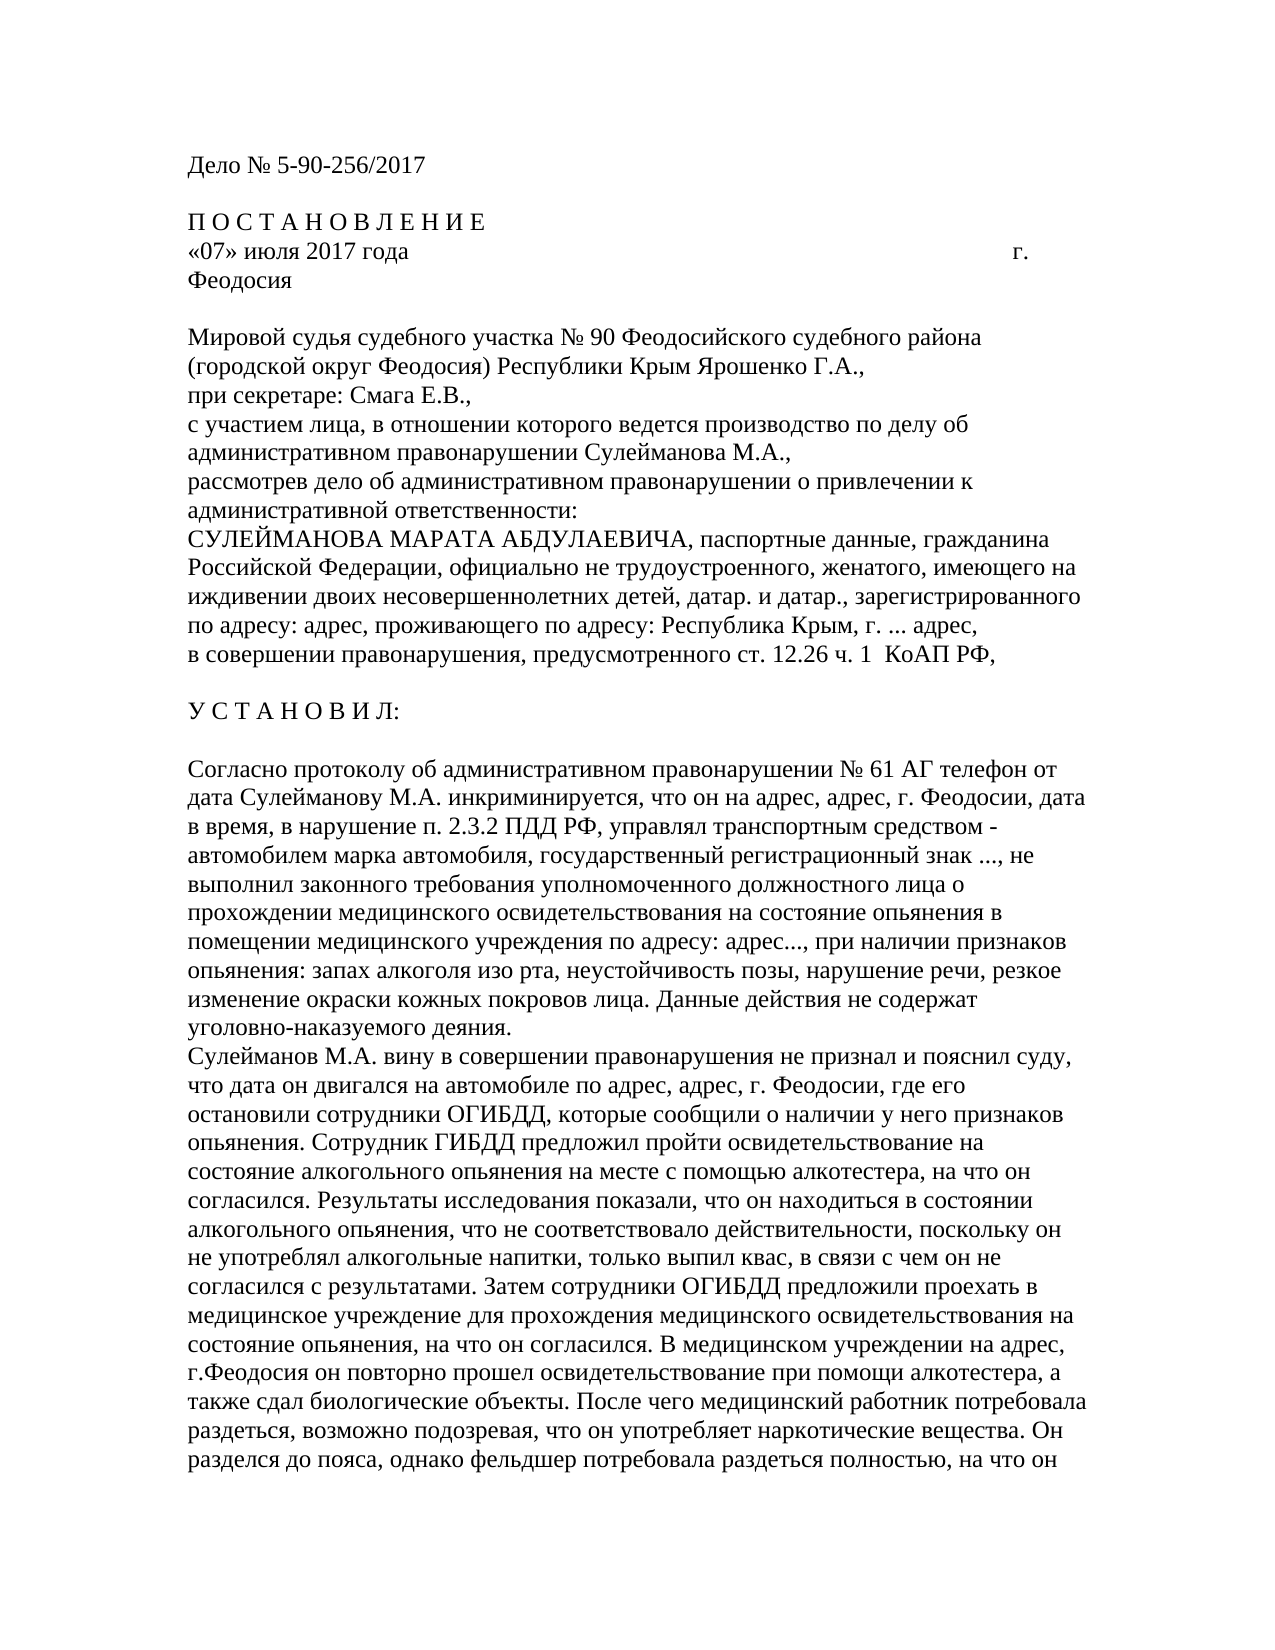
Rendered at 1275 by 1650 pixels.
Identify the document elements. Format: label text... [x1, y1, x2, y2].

text в совершении правонарушения, предусмотренного ст. 12.26 ч. 1 КоАП РФ, [187, 639, 1087, 667]
text с участием лица, в отношении которого ведется производство по делу об административном правонарушении Сулейманова М.А., [187, 409, 1087, 466]
text «07» июля 2017 года г. Феодосия [187, 236, 1087, 294]
text Согласно протоколу об административном правонарушении № 61 АГ телефон от дата Сулейманову М.А. инкриминируется, что он на адрес, адрес, г. Феодосии, дата в время, в нарушение п. 2.3.2 ПДД РФ, управлял транспортным средством - автомобилем марка автомобиля, государственный регистрационный знак ..., не выполнил законного требования уполномоченного должностного лица о прохождении медицинского освидетельствования на состояние опьянения в помещении медицинского учреждения по адресу: адрес..., при наличии признаков опьянения: запах алкоголя изо рта, неустойчивость позы, нарушение речи, резкое изменение окраски кожных покровов лица. Данные действия не содержат уголовно-наказуемого деяния. [187, 754, 1087, 1041]
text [187, 1041, 1087, 1472]
text рассмотрев дело об административном правонарушении о привлечении к административной ответственности: [187, 466, 1087, 524]
text Мировой судья судебного участка № 90 Феодосийского судебного района (городской округ Феодосия) Республики Крым Ярошенко Г.А., [187, 322, 1087, 380]
text П О С Т А Н О В Л Е Н И Е [187, 207, 1087, 236]
text СУЛЕЙМАНОВА МАРАТА АБДУЛАЕВИЧА, паспортные данные, гражданина Российской Федерации, официально не трудоустроенного, женатого, имеющего на иждивении двоих несовершеннолетних детей, датар. и датар., зарегистрированного по адресу: адрес, проживающего по адресу: Республика Крым, г. ... адрес, [187, 524, 1087, 639]
text У С Т А Н О В И Л: [187, 696, 1087, 725]
text Дело № 5-90-256/2017 [187, 150, 1087, 179]
text при секретаре: Смага Е.В., [187, 380, 1087, 409]
